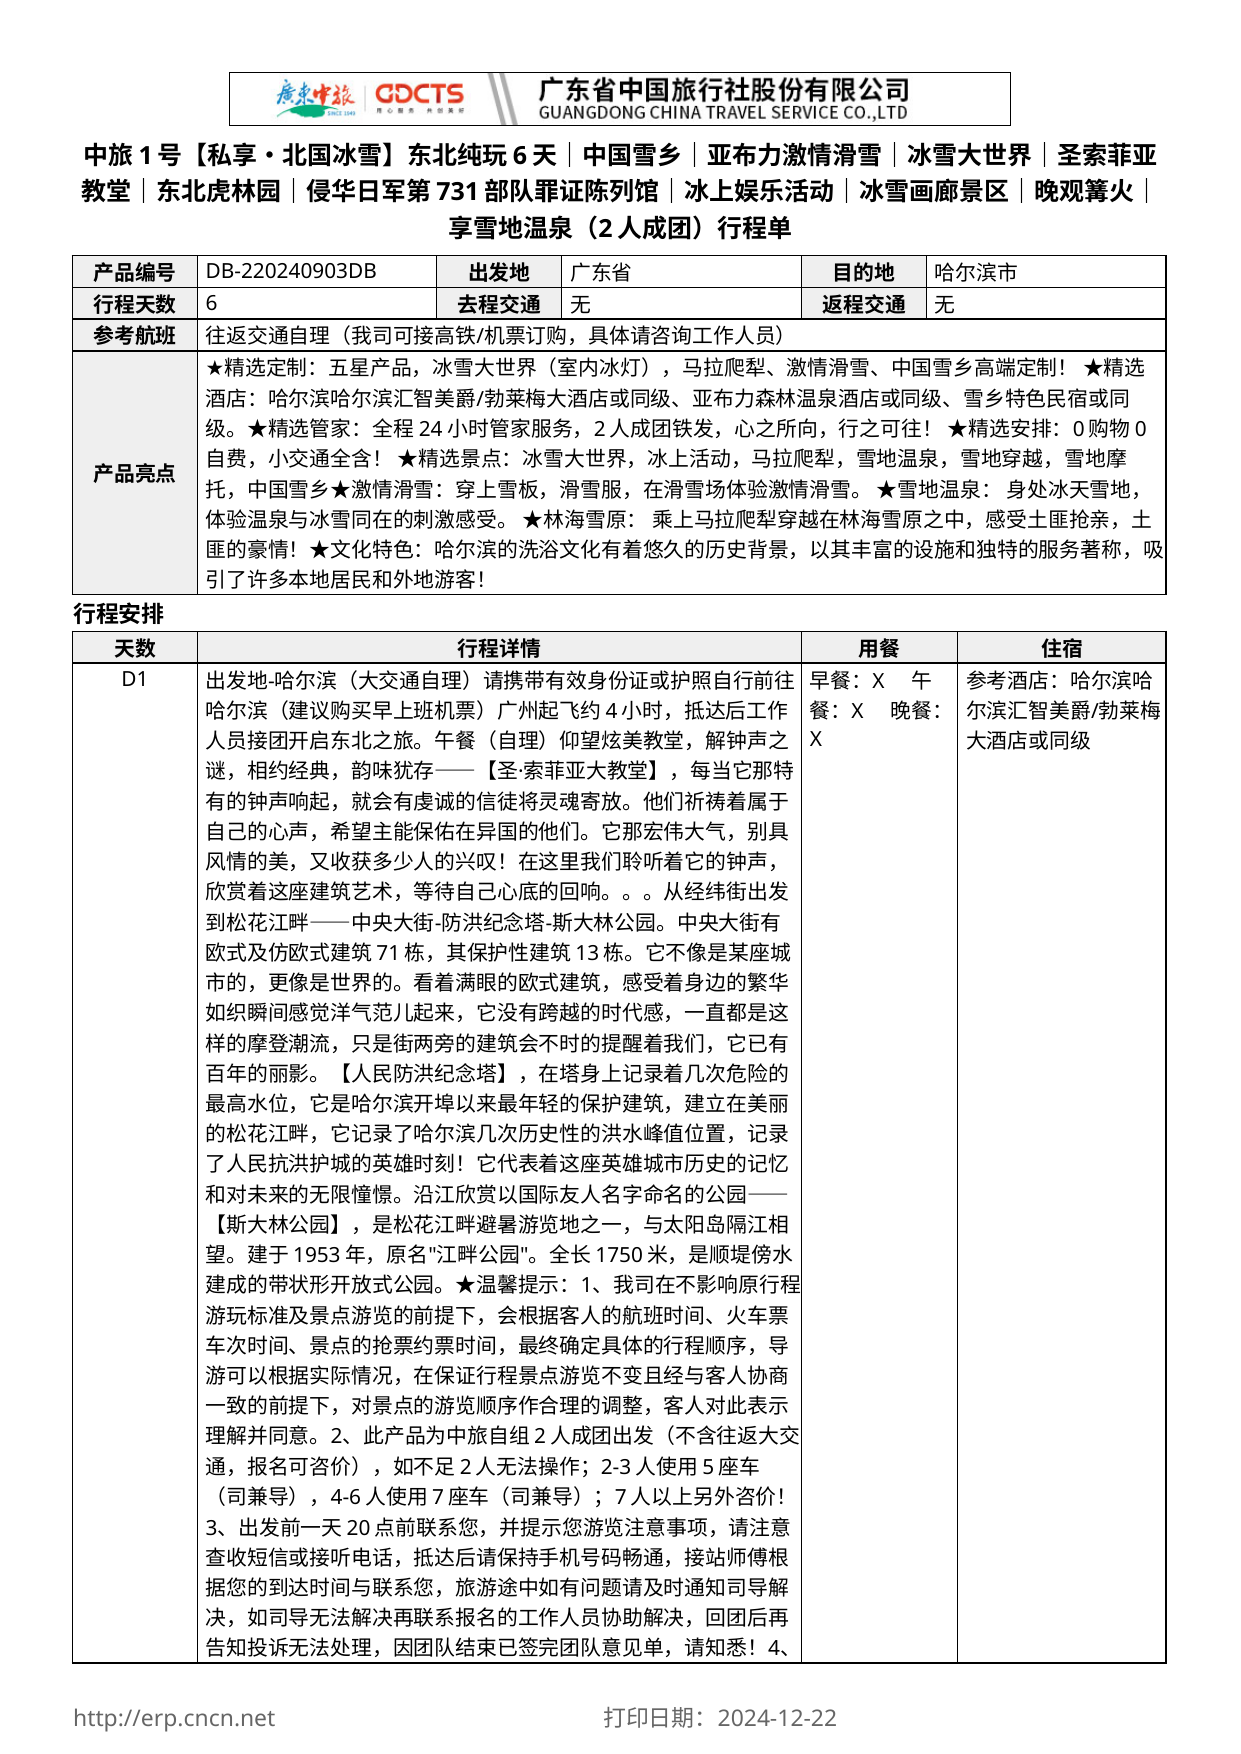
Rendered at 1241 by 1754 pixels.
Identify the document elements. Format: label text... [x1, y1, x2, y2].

text 中旅1号【私享•北国冰雪】东北纯玩6天｜中国雪乡｜亚布力激情滑雪｜冰雪大世界｜圣索菲亚教堂｜东北虎林园｜侵华日军第731部队罪证陈列馆｜冰上娱乐活动｜冰雪画廊景区｜晚观篝火｜享雪地温泉（2人成团）行程单 [73, 136, 1167, 244]
table_cell ★精选定制：五星产品，冰雪大世界（室内冰灯），马拉爬犁、激情滑雪、中国雪乡高端定制！ [198, 352, 1165, 594]
table_header 产品编号 [73, 256, 197, 286]
table_header 行程详情 [198, 632, 801, 662]
table_cell 6 [198, 288, 436, 318]
table_cell 参考航班 [73, 320, 197, 350]
table_header 哈尔滨市 [927, 256, 1165, 286]
picture [230, 73, 1010, 125]
table_header DB-220240903DB [198, 256, 436, 286]
table_cell D1 [73, 664, 197, 1662]
table_cell 返程交通 [802, 288, 926, 318]
table_header 住宿 [958, 632, 1165, 662]
table_cell 无 [562, 288, 801, 318]
table_cell 无 [927, 288, 1165, 318]
table_cell 去程交通 [437, 288, 561, 318]
table_cell 早餐：X 午餐：X 晚餐：X [802, 664, 957, 1662]
table_cell 出发地-哈尔滨（大交通自理） [198, 664, 801, 1662]
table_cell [958, 664, 1165, 1662]
table_header 出发地 [437, 256, 561, 286]
table_cell 行程天数 [73, 288, 197, 318]
table_cell 产品亮点 [73, 352, 197, 594]
table_cell 往返交通自理（我司可接高铁/机票订购，具体请咨询工作人员） [198, 320, 1165, 350]
table_header 广东省 [562, 256, 801, 286]
text 行程安排 [73, 596, 1167, 629]
table_header 目的地 [802, 256, 926, 286]
table_header 用餐 [802, 632, 957, 662]
table_header 天数 [73, 632, 197, 662]
